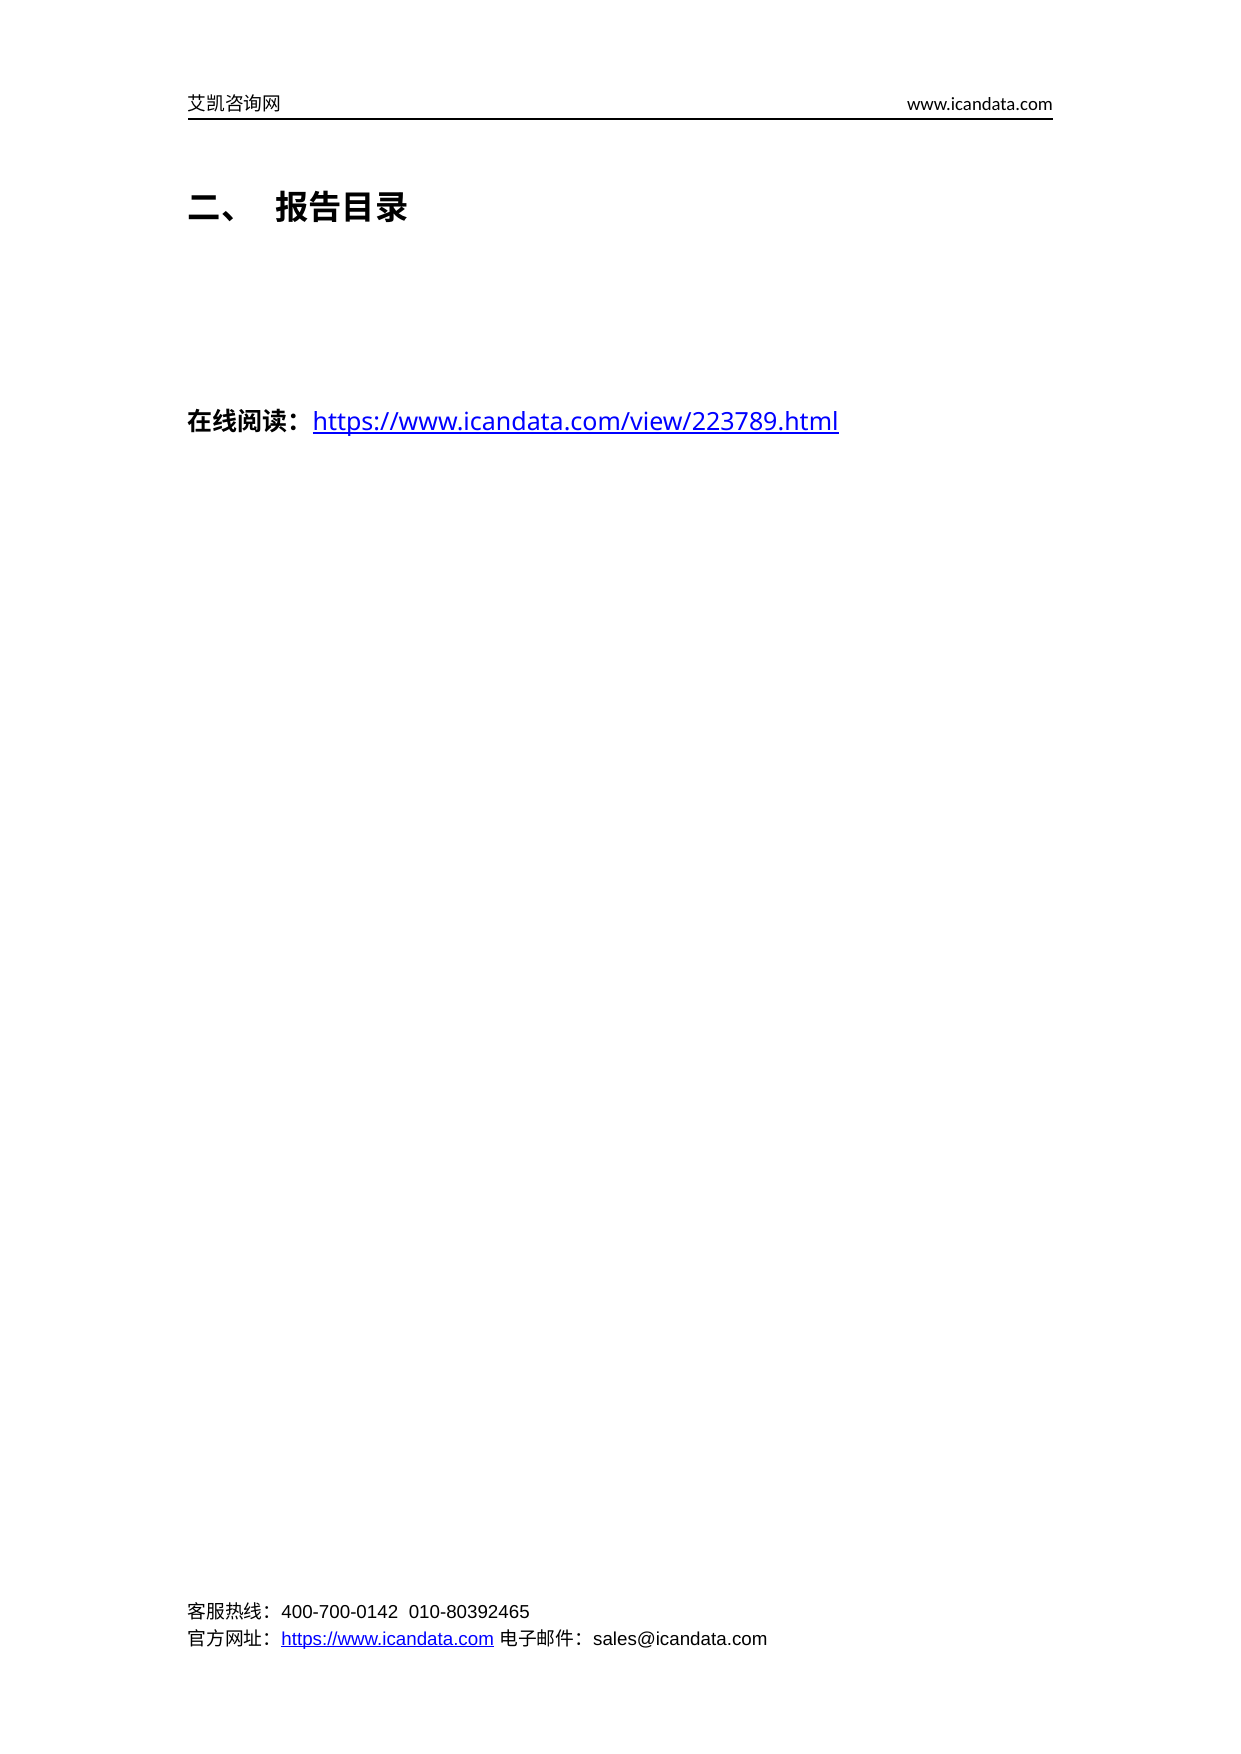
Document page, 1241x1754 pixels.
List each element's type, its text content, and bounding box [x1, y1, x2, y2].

subtitle 报告目录 [187, 172, 1053, 237]
text 在线阅读：https://www.icandata.com/view/223789.html [187, 387, 1053, 452]
